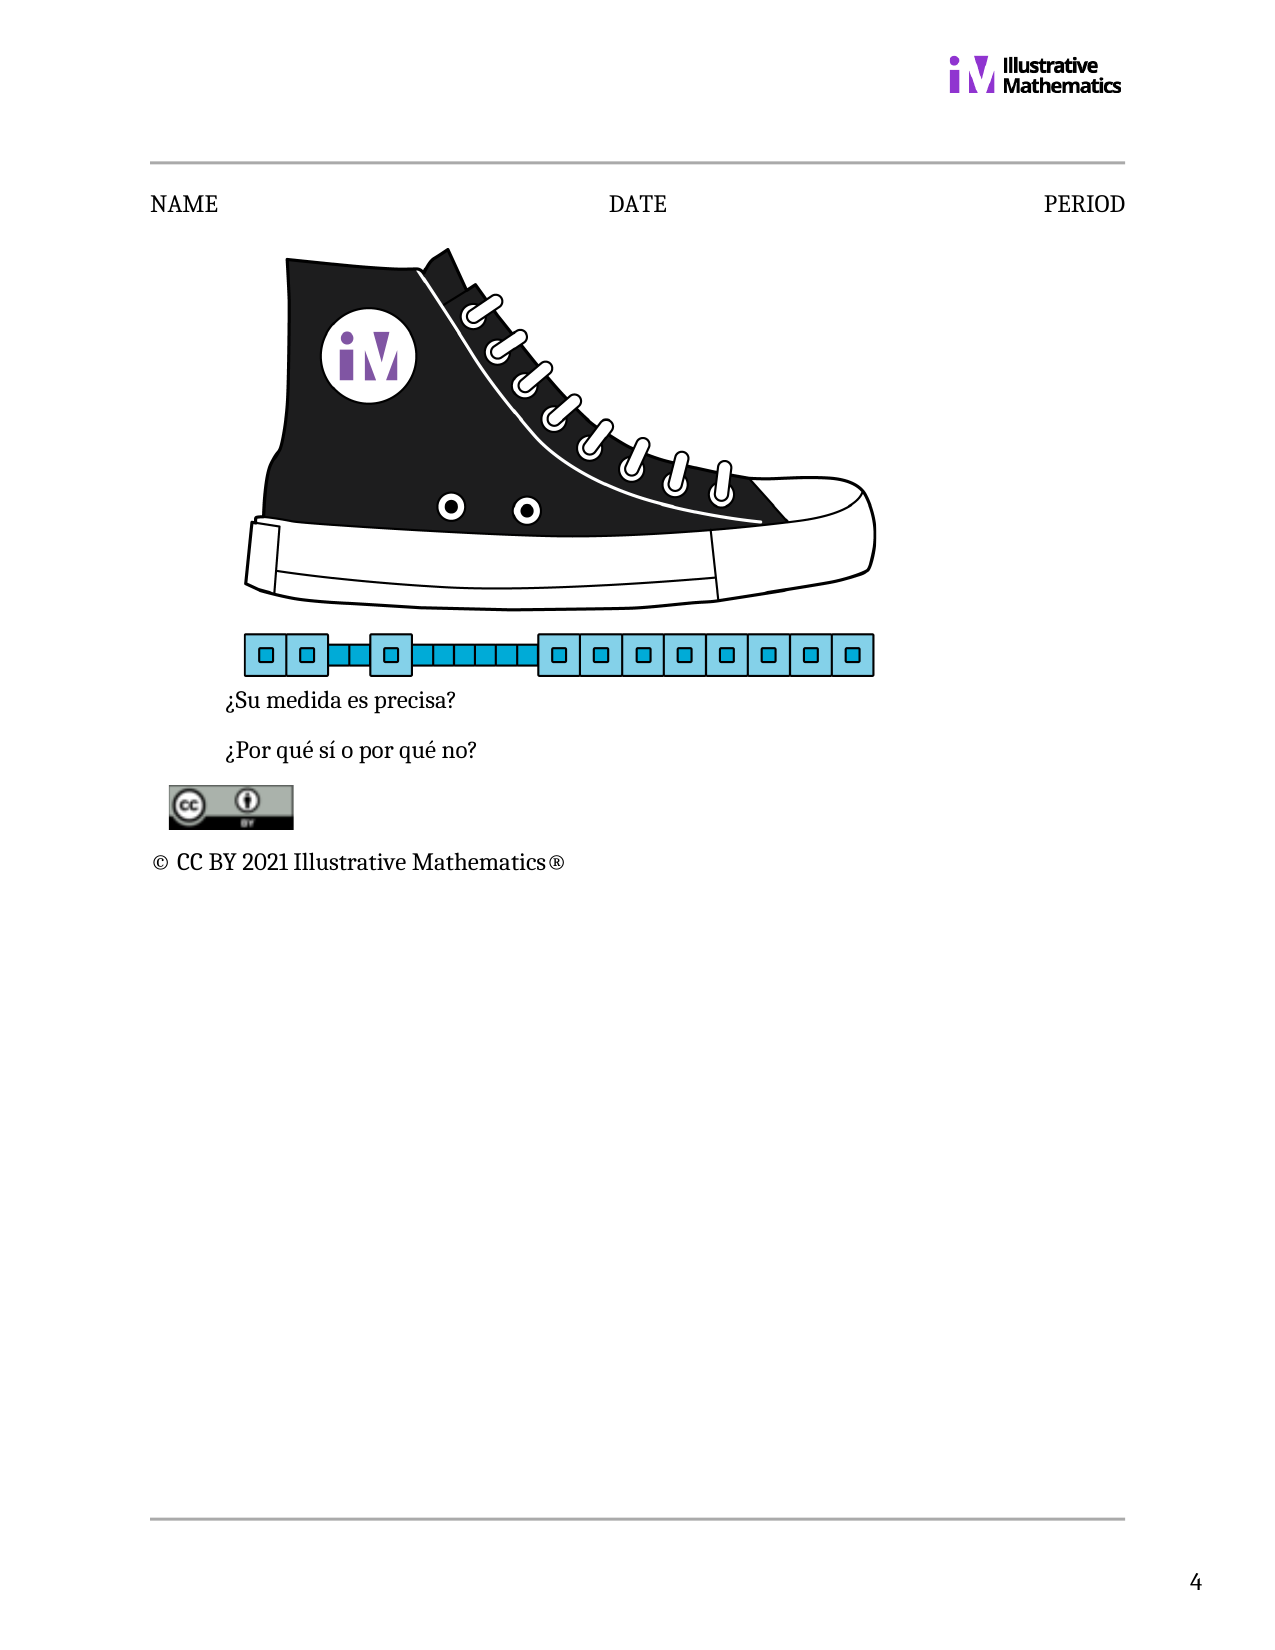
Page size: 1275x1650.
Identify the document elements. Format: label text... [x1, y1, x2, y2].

text © CC BY 2021 Illustrative Mathematics® [150, 848, 1125, 877]
picture [168, 785, 294, 830]
list ¿Su medida es precisa? [175, 686, 1125, 715]
picture [243, 247, 877, 677]
picture [949, 55, 1121, 93]
list ¿Por qué sí o por qué no? [175, 736, 1125, 765]
